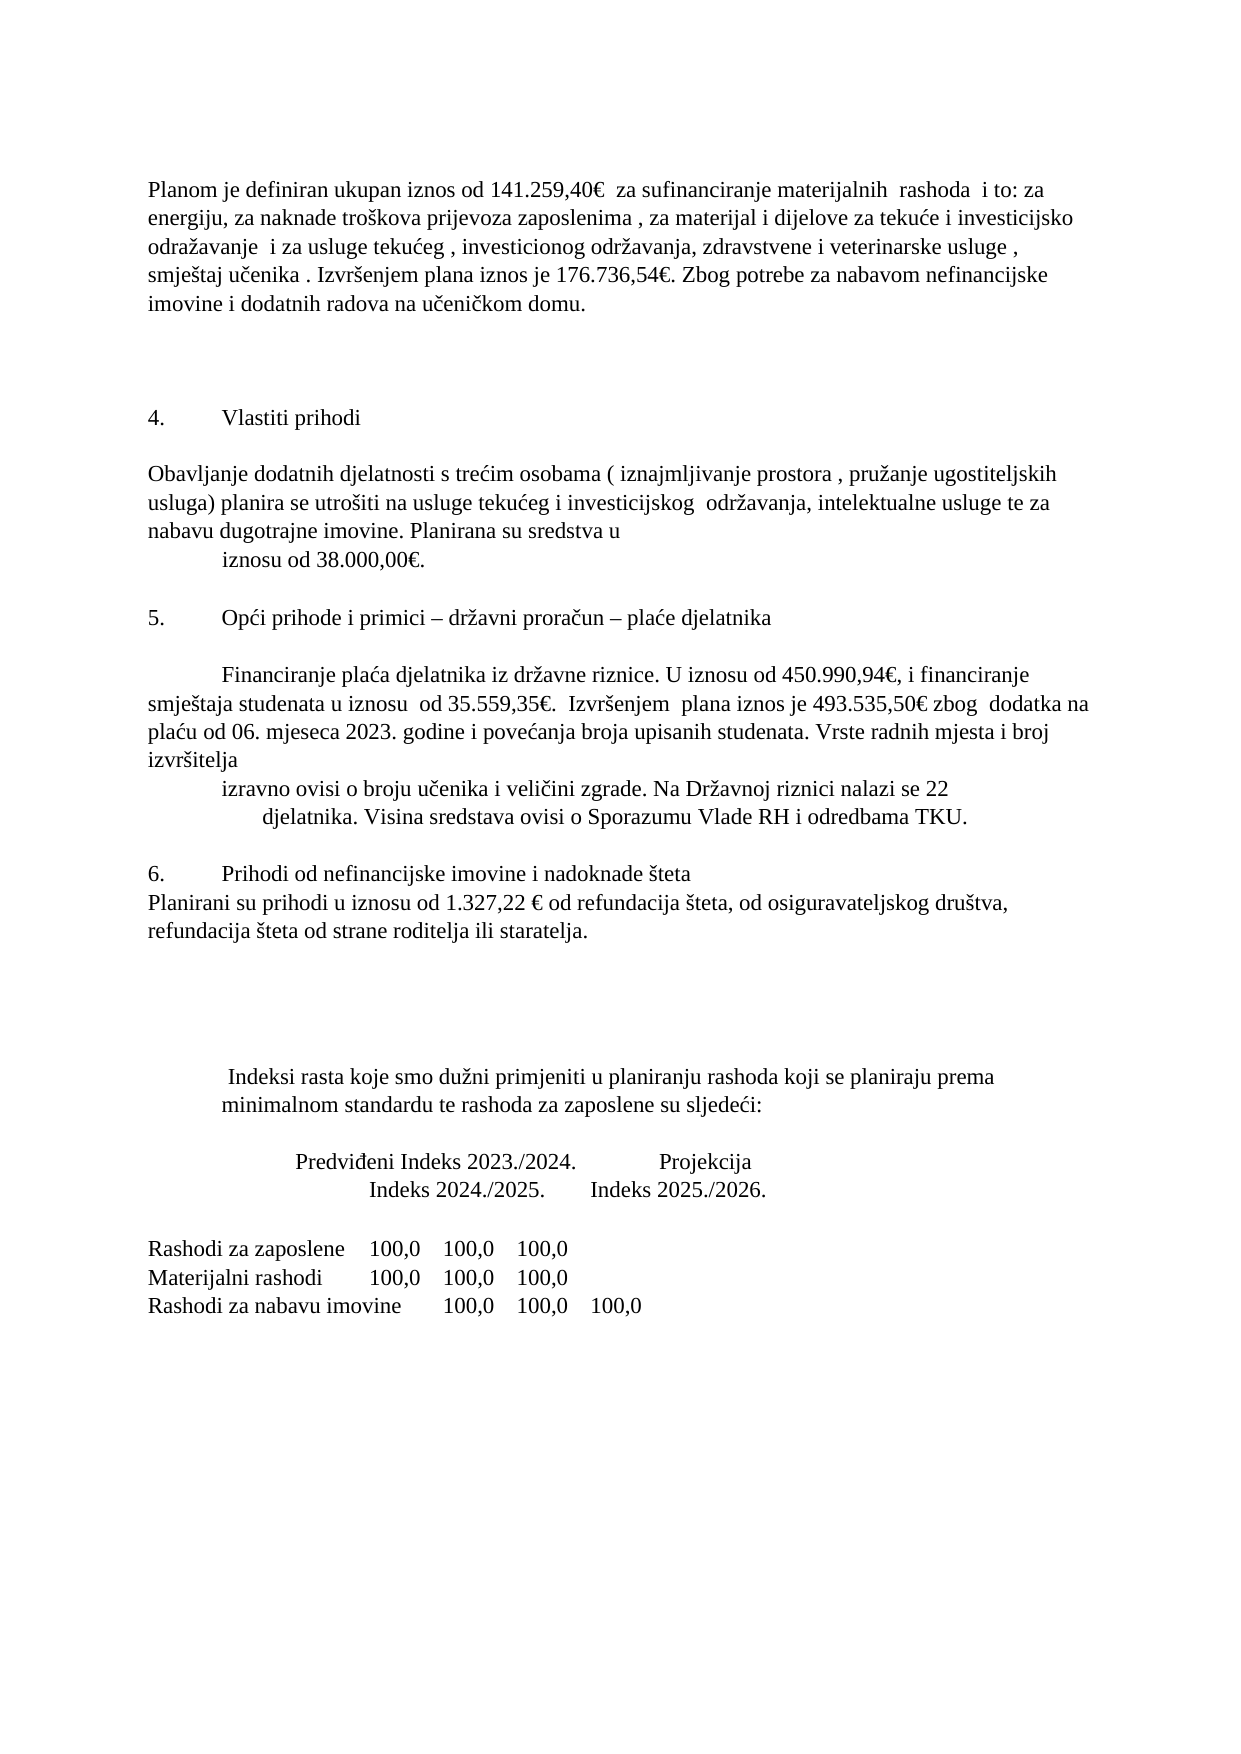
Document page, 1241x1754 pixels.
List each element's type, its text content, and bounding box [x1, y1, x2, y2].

text Materijalni rashodi 100,0 100,0 100,0 [148, 1263, 1093, 1290]
text Planom je definiran ukupan iznos od 141.259,40€ za sufinanciranje materijalnih rashoda i to: za energiju, za naknade troškova prijevoza zaposlenima , za materijal i dijelove za tekuće i investicijsko odražavanje i za usluge tekućeg , investicionog održavanja, zdravstvene i veterinarske usluge , smještaj učenika . Izvršenjem plana iznos je 176.736,54€. Zbog potrebe za nabavom nefinancijske imovine i dodatnih radova na učeničkom domu. [148, 176, 1093, 316]
text minimalnom standardu te rashoda za zaposlene su sljedeći: [148, 1091, 1093, 1118]
text 5. Opći prihode i primici – državni proračun – plaće djelatnika [148, 604, 1093, 631]
text 4. Vlastiti prihodi [148, 403, 1093, 430]
text Rashodi za zaposlene 100,0 100,0 100,0 [148, 1235, 1093, 1261]
text 6. Prihodi od nefinancijske imovine i nadoknade šteta [148, 860, 1093, 887]
text Indeksi rasta koje smo dužni primjeniti u planiranju rashoda koji se planiraju prema [148, 1063, 1093, 1089]
text Financiranje plaća djelatnika iz državne riznice. U iznosu od 450.990,94€, i financiranje smještaja studenata u iznosu od 35.559,35€. Izvršenjem plana iznos je 493.535,50€ zbog dodatka na plaću od 06. mjeseca 2023. godine i povećanja broja upisanih studenata. Vrste radnih mjesta i broj izvršitelja [148, 661, 1093, 773]
text Rashodi za nabavu imovine 100,0 100,0 100,0 [148, 1292, 1093, 1318]
text Predviđeni Indeks 2023./2024. Projekcija [148, 1148, 1093, 1174]
text Obavljanje dodatnih djelatnosti s trećim osobama ( iznajmljivanje prostora , pružanje ugostiteljskih usluga) planira se utrošiti na usluge tekućeg i investicijskog održavanja, intelektualne usluge te za nabavu dugotrajne imovine. Planirana su sredstva u [148, 460, 1093, 544]
text djelatnika. Visina sredstava ovisi o Sporazumu Vlade RH i odredbama TKU. [148, 803, 1093, 830]
text Indeks 2024./2025. Indeks 2025./2026. [148, 1177, 1093, 1203]
text izravno ovisi o broju učenika i veličini zgrade. Na Državnoj riznici nalazi se 22 [148, 775, 1093, 801]
text Planirani su prihodi u iznosu od 1.327,22 € od refundacija šteta, od osiguravateljskog društva, refundacija šteta od strane roditelja ili staratelja. [148, 889, 1093, 943]
text iznosu od 38.000,00€. [148, 546, 1093, 572]
